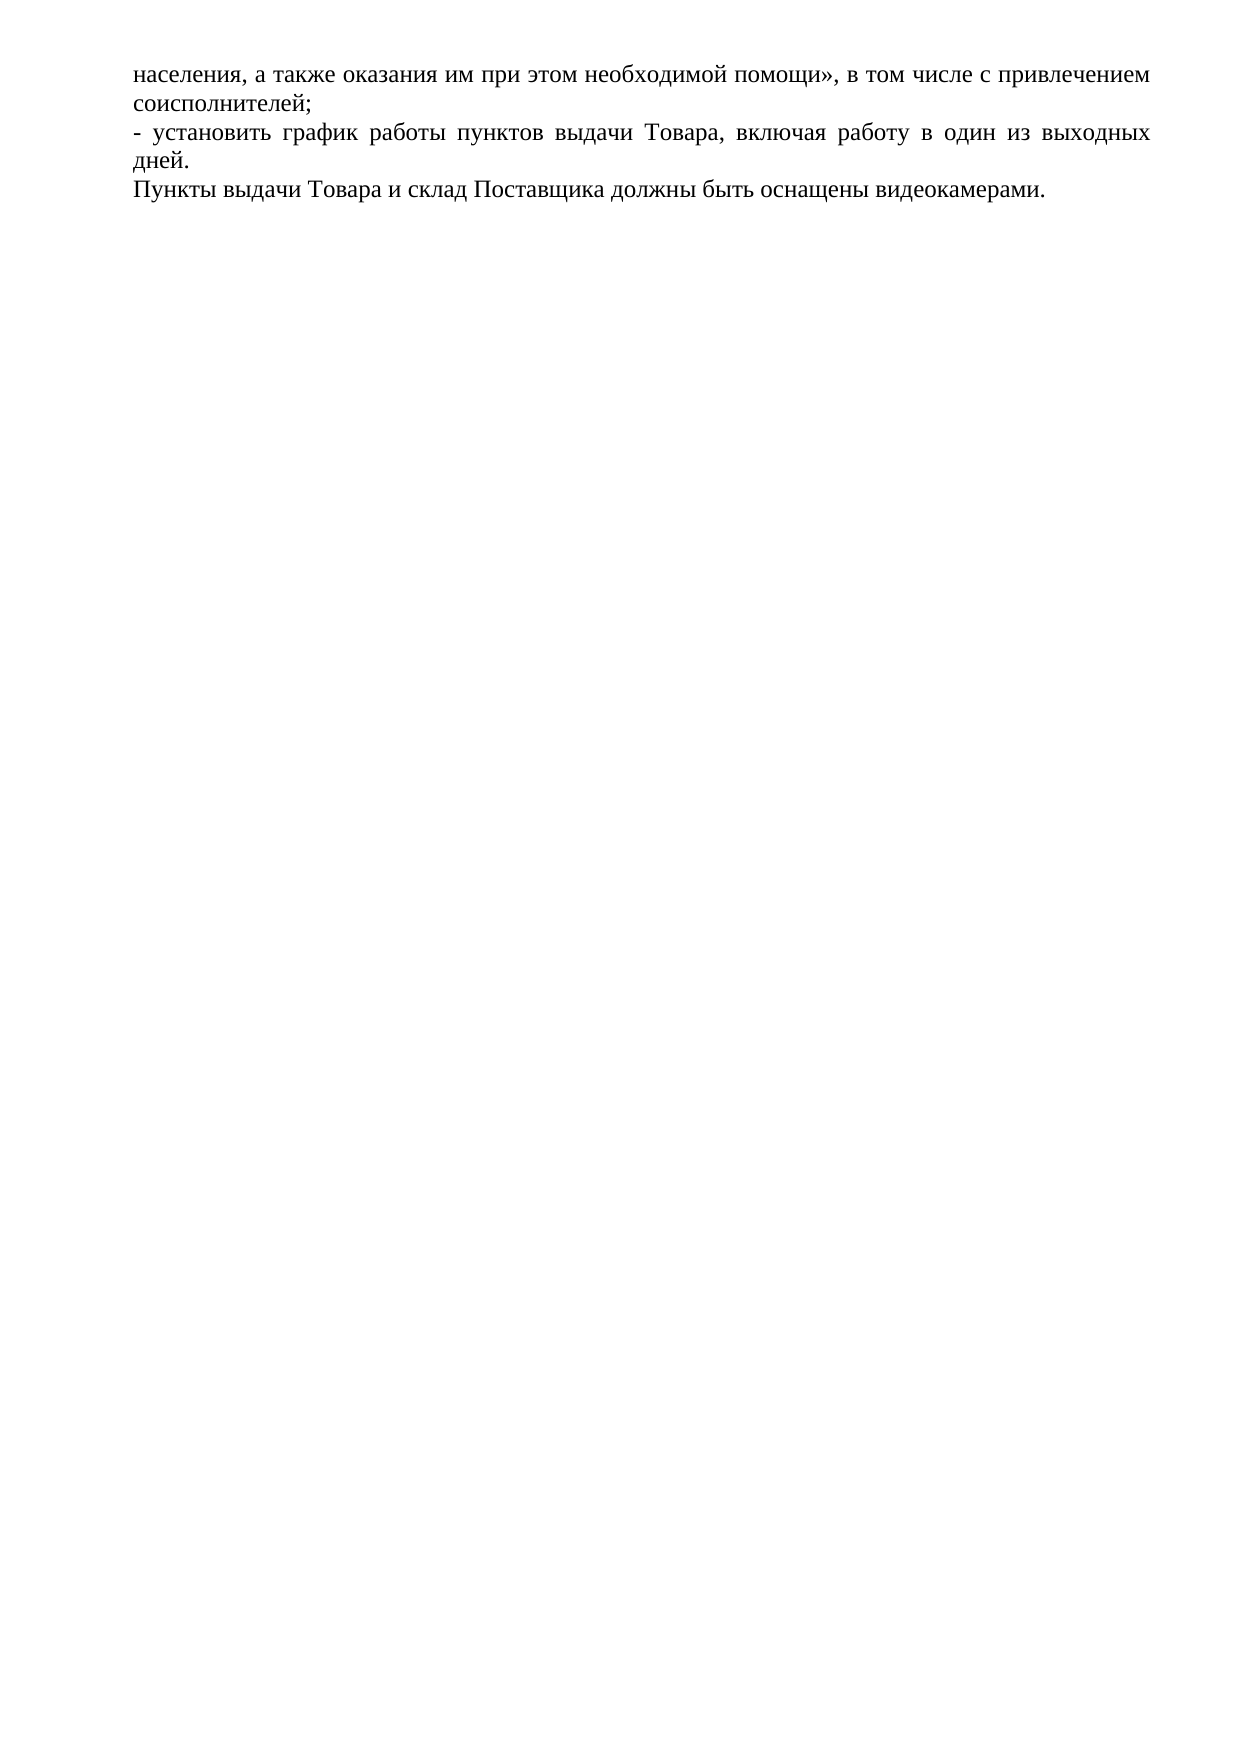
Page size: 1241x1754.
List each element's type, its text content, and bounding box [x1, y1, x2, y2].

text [133, 59, 1152, 117]
text Пункты выдачи Товара и склад Поставщика должны быть оснащены видеокамерами. [133, 174, 1152, 203]
text - установить график работы пунктов выдачи Товара, включая работу в один из выходных дней. [133, 117, 1152, 174]
